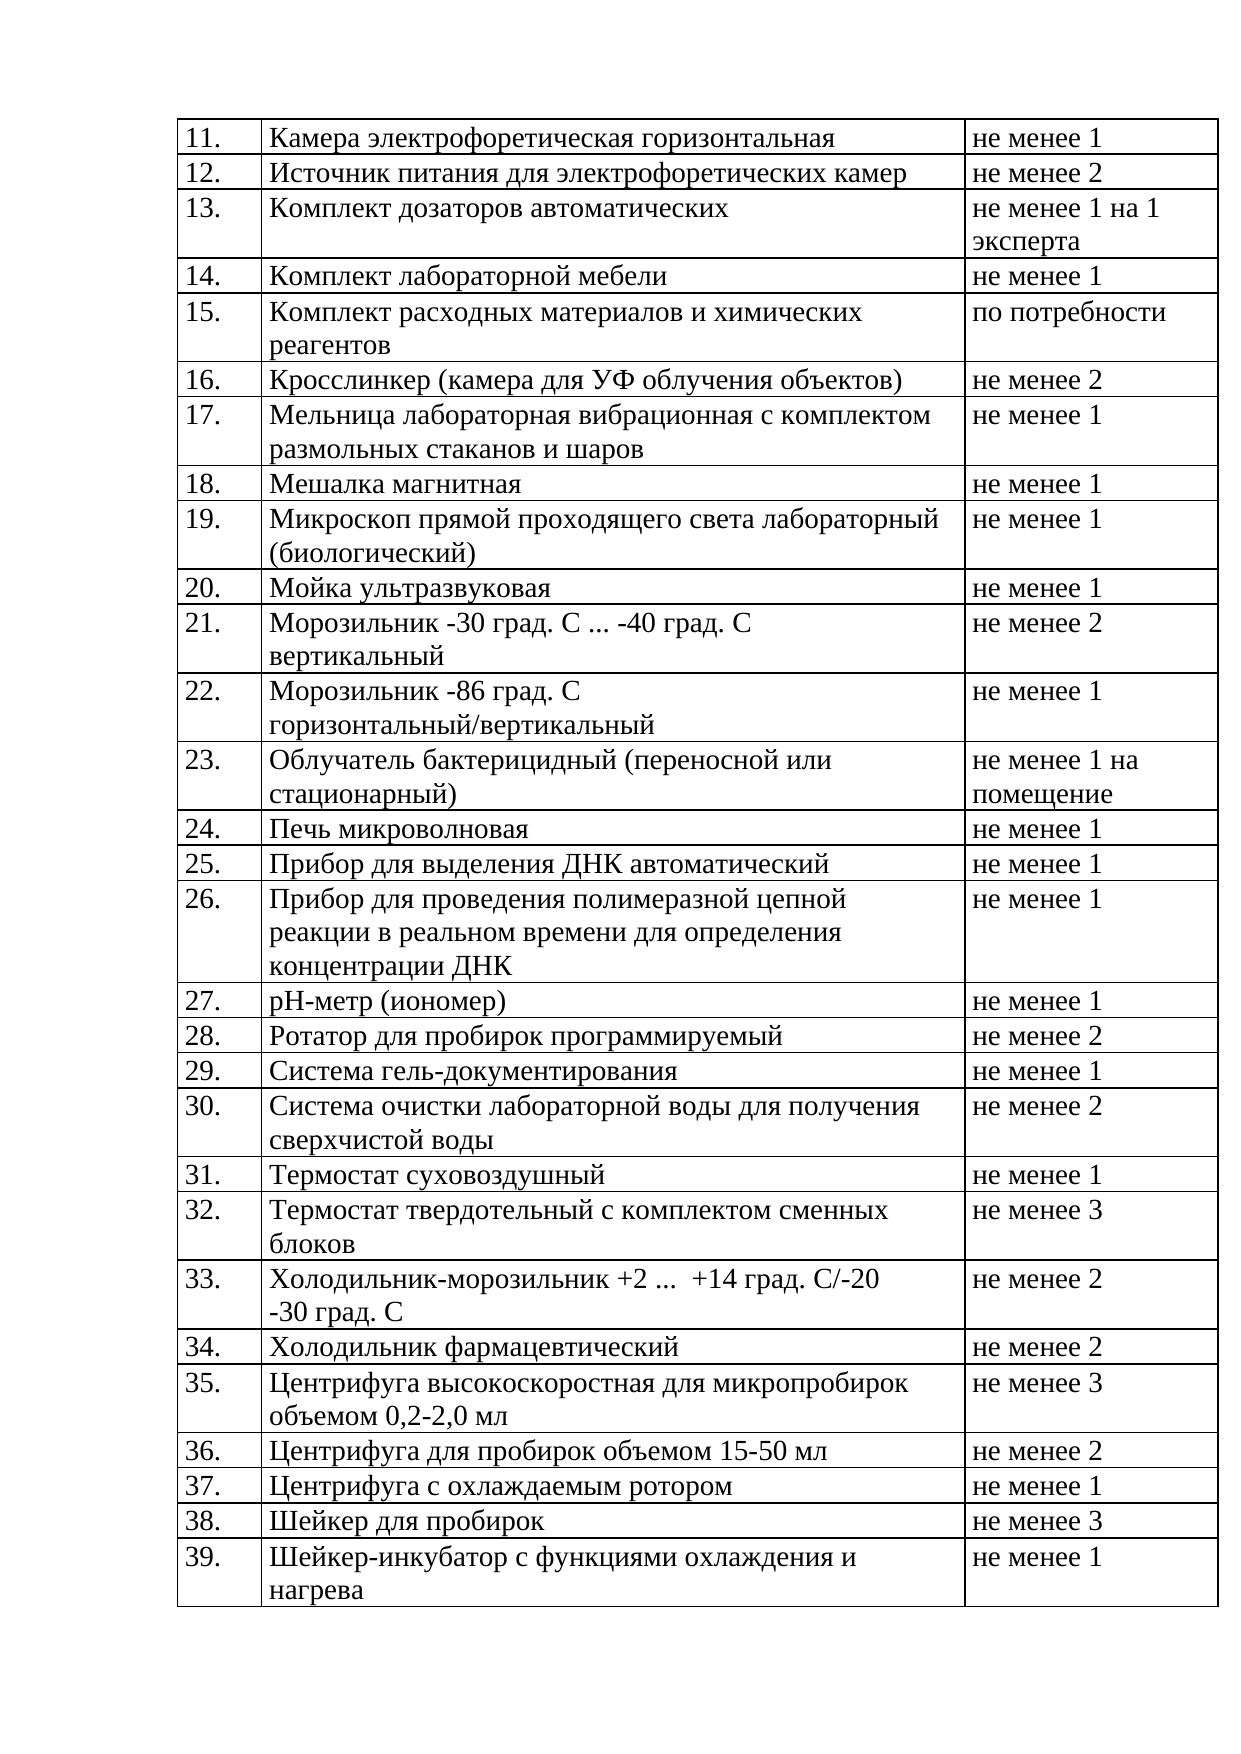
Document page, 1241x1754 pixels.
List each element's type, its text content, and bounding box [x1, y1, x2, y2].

table_cell Комплект дозаторов автоматических [262, 190, 964, 257]
table_cell не менее 2 [966, 605, 1217, 672]
table_cell 32. [178, 1192, 261, 1259]
table_cell 34. [178, 1330, 261, 1363]
table_cell Мойка ультразвуковая [262, 570, 964, 603]
table_cell 17. [178, 397, 261, 464]
table_cell 21. [178, 605, 261, 672]
table_cell 12. [178, 155, 261, 188]
table_cell не менее 1 [966, 674, 1217, 741]
table_cell 14. [178, 259, 261, 292]
table_cell не менее 1 [966, 1468, 1217, 1502]
table_cell 27. [178, 983, 261, 1017]
table_cell не менее 1 [966, 259, 1217, 292]
table_cell не менее 1 [966, 811, 1217, 844]
table_cell не менее 1 [966, 983, 1217, 1017]
table_cell Морозильник -30 град. C ... -40 град. C вертикальный [262, 605, 964, 672]
table_cell не менее 1 [966, 881, 1217, 982]
table_cell Микроскоп прямой проходящего света лабораторный (биологический) [262, 501, 964, 568]
table_cell Холодильник-морозильник +2 ... +14 град. C/-20 -30 град. C [262, 1261, 964, 1328]
table_cell Морозильник -86 град. C горизонтальный/вертикальный [262, 674, 964, 741]
table_cell 25. [178, 846, 261, 879]
table_cell не менее 2 [966, 155, 1217, 188]
table_cell 37. [178, 1468, 261, 1502]
table_cell Облучатель бактерицидный (переносной или стационарный) [262, 742, 964, 809]
table_cell Центрифуга с охлаждаемым ротором [262, 1468, 964, 1502]
table_cell 23. [178, 742, 261, 809]
table_cell 36. [178, 1433, 261, 1467]
table_cell не менее 1 [966, 1539, 1217, 1606]
table_cell не менее 2 [966, 1433, 1217, 1467]
table_cell 29. [178, 1053, 261, 1087]
table_cell 18. [178, 466, 261, 499]
table_cell Печь микроволновая [262, 811, 964, 844]
table_cell не менее 1 [966, 466, 1217, 499]
table_cell Центрифуга высокоскоростная для микропробирок объемом 0,2-2,0 мл [262, 1365, 964, 1432]
table_cell 38. [178, 1504, 261, 1537]
table_cell 13. [178, 190, 261, 257]
table_cell 24. [178, 811, 261, 844]
table_cell Камера электрофоретическая горизонтальная [262, 120, 964, 153]
table_cell Ротатор для пробирок программируемый [262, 1018, 964, 1052]
table_cell не менее 1 на 1 эксперта [966, 190, 1217, 257]
table_cell не менее 3 [966, 1192, 1217, 1259]
table_cell 22. [178, 674, 261, 741]
table_cell pH-метр (иономер) [262, 983, 964, 1017]
table_cell Комплект лабораторной мебели [262, 259, 964, 292]
table_cell не менее 2 [966, 1089, 1217, 1156]
table_cell Термостат твердотельный с комплектом сменных блоков [262, 1192, 964, 1259]
table_cell 15. [178, 294, 261, 361]
table_cell 35. [178, 1365, 261, 1432]
table_cell 33. [178, 1261, 261, 1328]
table_cell 39. [178, 1539, 261, 1606]
table_cell 31. [178, 1157, 261, 1191]
table_cell Кросслинкер (камера для УФ облучения объектов) [262, 362, 964, 396]
table_cell Шейкер-инкубатор с функциями охлаждения и нагрева [262, 1539, 964, 1606]
table_cell не менее 2 [966, 362, 1217, 396]
table_cell 26. [178, 881, 261, 982]
table_cell не менее 2 [966, 1330, 1217, 1363]
table_cell Система очистки лабораторной воды для получения сверхчистой воды [262, 1089, 964, 1156]
table_cell Система гель-документирования [262, 1053, 964, 1087]
table_cell не менее 3 [966, 1504, 1217, 1537]
table_cell не менее 1 [966, 1053, 1217, 1087]
table_cell 19. [178, 501, 261, 568]
table_cell 28. [178, 1018, 261, 1052]
table_cell 11. [178, 120, 261, 153]
table_cell Центрифуга для пробирок объемом 15-50 мл [262, 1433, 964, 1467]
table_cell не менее 2 [966, 1018, 1217, 1052]
table_cell Термостат суховоздушный [262, 1157, 964, 1191]
table_cell не менее 1 [966, 570, 1217, 603]
table_cell не менее 1 [966, 120, 1217, 153]
table_cell Холодильник фармацевтический [262, 1330, 964, 1363]
table_cell не менее 1 [966, 1157, 1217, 1191]
table_cell не менее 1 [966, 501, 1217, 568]
table_cell Мешалка магнитная [262, 466, 964, 499]
table_cell Источник питания для электрофоретических камер [262, 155, 964, 188]
table_cell 20. [178, 570, 261, 603]
table_cell Комплект расходных материалов и химических реагентов [262, 294, 964, 361]
table_cell не менее 1 на помещение [966, 742, 1217, 809]
table_cell по потребности [966, 294, 1217, 361]
table_cell Прибор для проведения полимеразной цепной реакции в реальном времени для определения концентрации ДНК [262, 881, 964, 982]
table_cell Шейкер для пробирок [262, 1504, 964, 1537]
table_cell не менее 1 [966, 397, 1217, 464]
table_cell Мельница лабораторная вибрационная с комплектом размольных стаканов и шаров [262, 397, 964, 464]
table_cell не менее 1 [966, 846, 1217, 879]
table_cell Прибор для выделения ДНК автоматический [262, 846, 964, 879]
table_cell не менее 2 [966, 1261, 1217, 1328]
table_cell 16. [178, 362, 261, 396]
table_cell 30. [178, 1089, 261, 1156]
table_cell не менее 3 [966, 1365, 1217, 1432]
